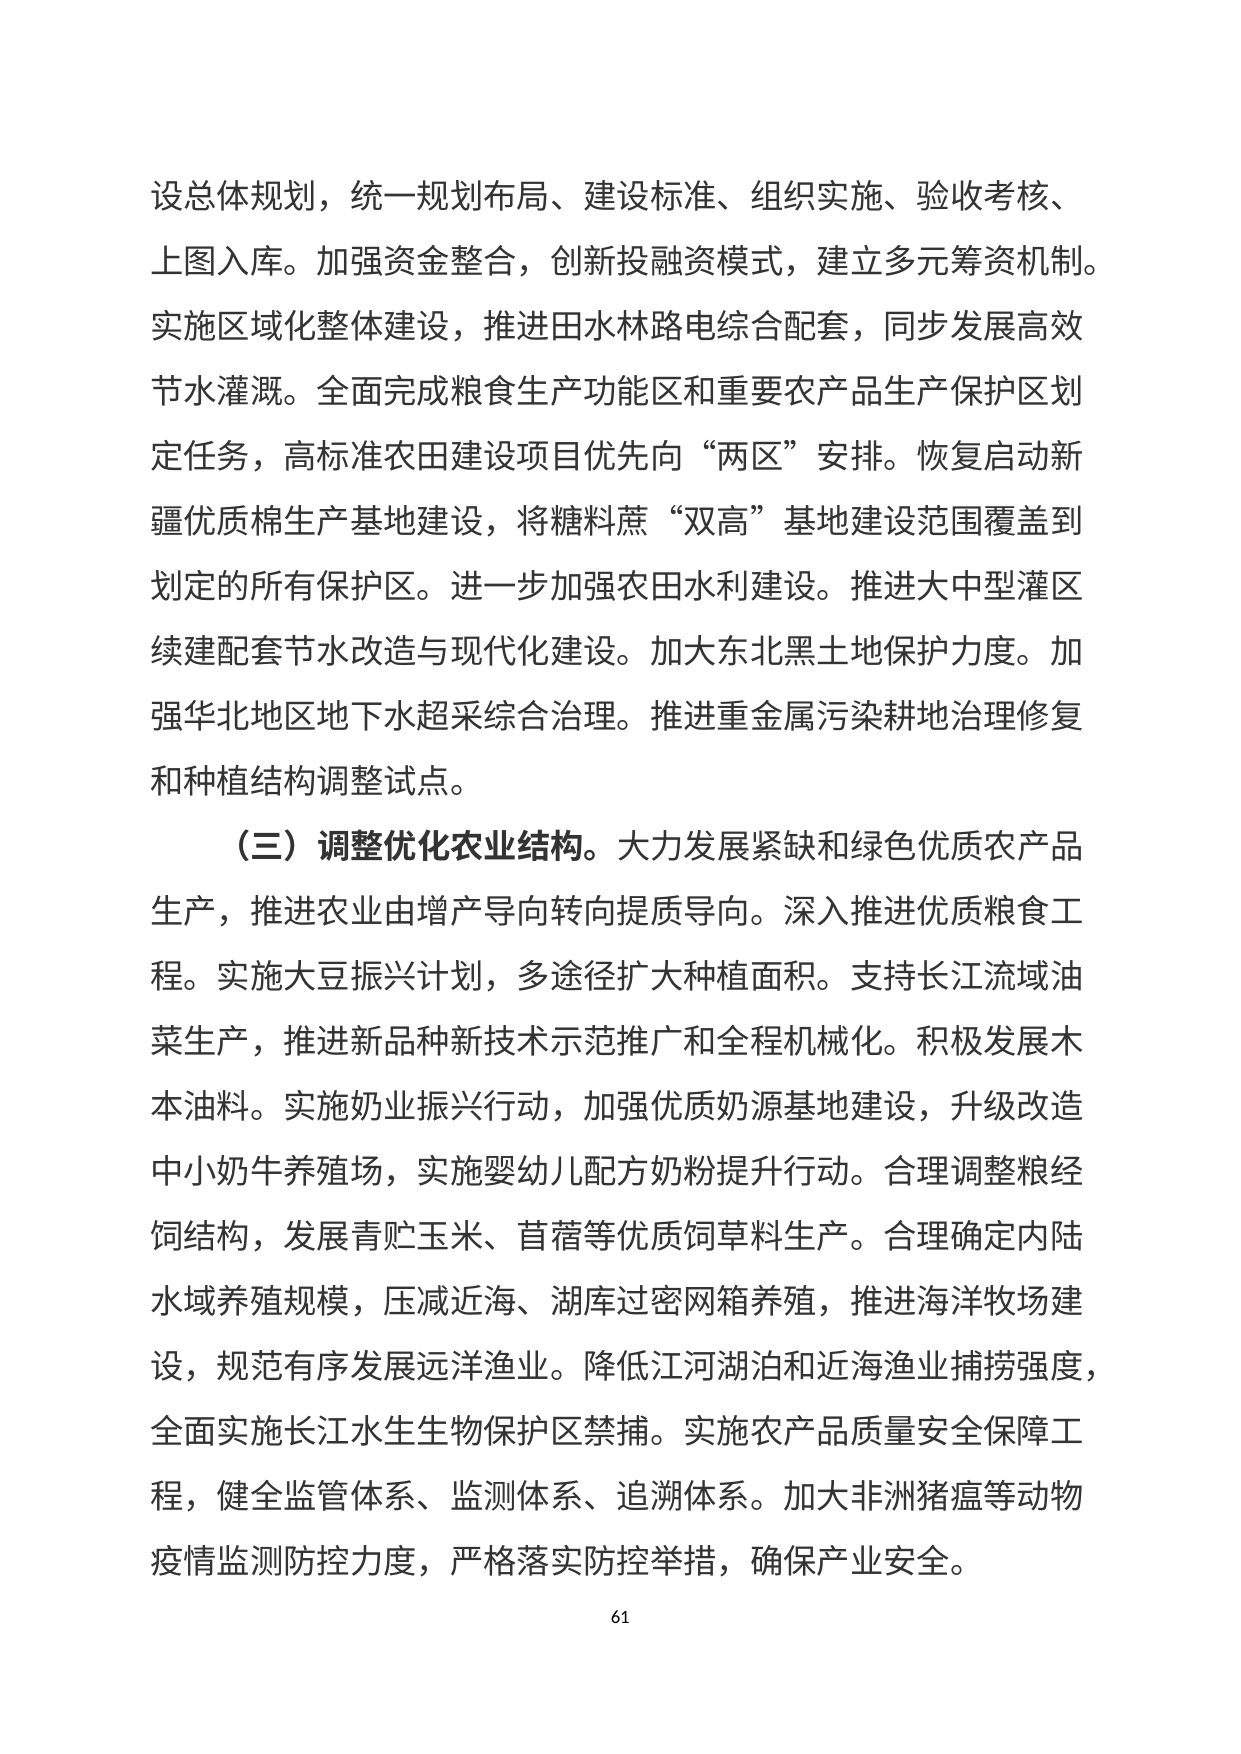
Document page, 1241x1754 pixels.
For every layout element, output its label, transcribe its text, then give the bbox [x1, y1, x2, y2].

text （三）调整优化农业结构。大力发展紧缺和绿色优质农产品生产，推进农业由增产导向转向提质导向。深入推进优质粮食工程。实施大豆振兴计划，多途径扩大种植面积。支持长江流域油菜生产，推进新品种新技术示范推广和全程机械化。积极发展木本油料。实施奶业振兴行动，加强优质奶源基地建设，升级改造中小奶牛养殖场，实施婴幼儿配方奶粉提升行动。合理调整粮经饲结构，发展青贮玉米、苜蓿等优质饲草料生产。合理确定内陆水域养殖规模，压减近海、湖库过密网箱养殖，推进海洋牧场建设，规范有序发展远洋渔业。降低江河湖泊和近海渔业捕捞强度，全面实施长江水生生物保护区禁捕。实施农产品质量安全保障工程，健全监管体系、监测体系、追溯体系。加大非洲猪瘟等动物疫情监测防控力度，严格落实防控举措，确保产业安全。 [150, 812, 1090, 1592]
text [150, 162, 1090, 812]
